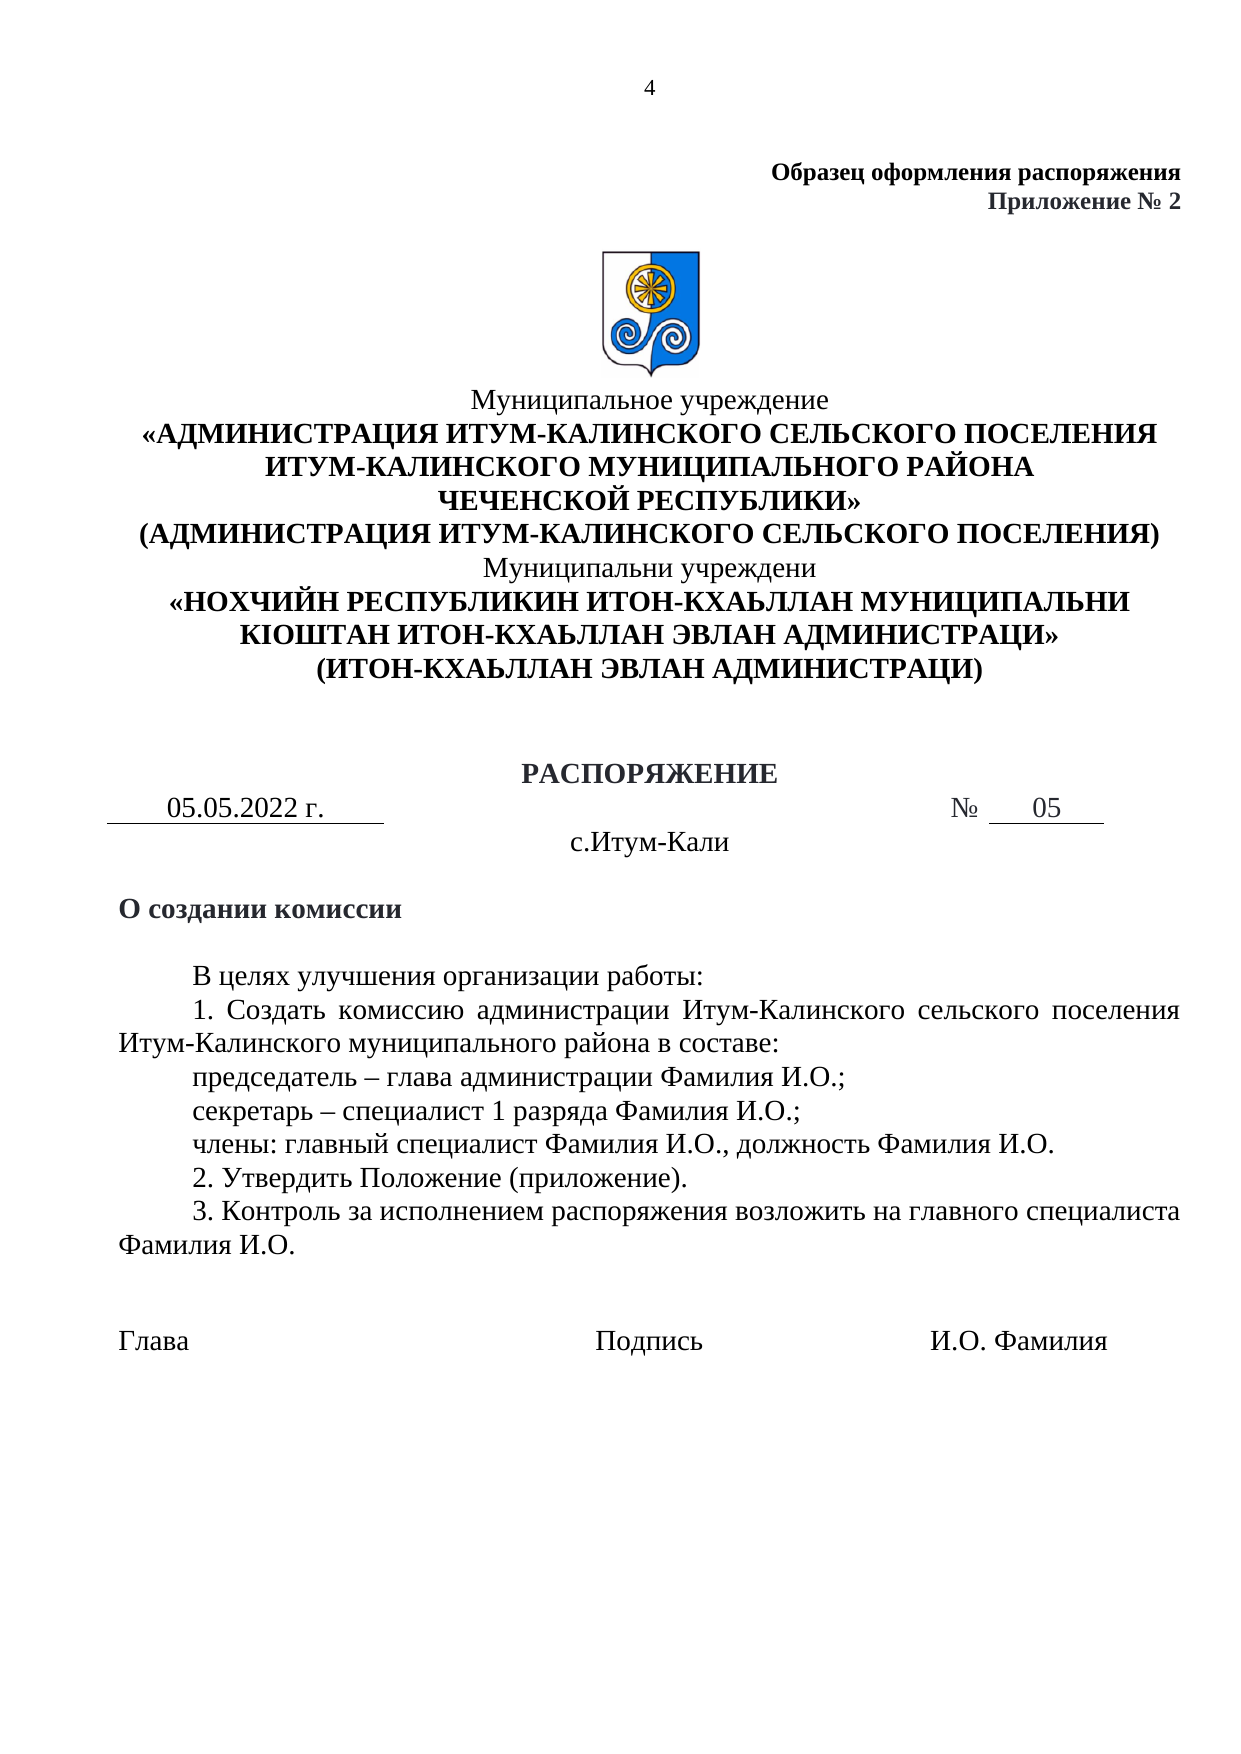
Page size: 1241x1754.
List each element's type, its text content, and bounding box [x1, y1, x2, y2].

text члены: главный специалист Фамилия И.О., должность Фамилия И.О. [118, 1126, 1181, 1160]
table_header 05.05.2022 г. [107, 790, 384, 823]
text Образец оформления распоряжения [118, 157, 1181, 186]
picture [598, 248, 702, 383]
text Муниципальни учреждени [118, 550, 1181, 584]
text «НОХЧИЙН РЕСПУБЛИКИН ИТОН-КХАЬЛЛАН МУНИЦИПАЛЬНИ КIОШТАН ИТОН-КХАЬЛЛАН ЭВЛАН АДМИНИСТРАЦИ» [118, 584, 1181, 651]
text В целях улучшения организации работы: [118, 958, 1181, 992]
table_header № [384, 790, 989, 823]
text (АДМИНИСТРАЦИЯ ИТУМ-КАЛИНСКОГО СЕЛЬСКОГО ПОСЕЛЕНИЯ) [118, 517, 1181, 550]
text председатель – глава администрации Фамилия И.О.; [118, 1059, 1181, 1093]
text с.Итум-Кали [118, 824, 1181, 858]
text Приложение № 2 [118, 186, 1181, 214]
table_header Глава [107, 1323, 517, 1356]
text 1. Создать комиссию администрации Итум-Калинского сельского поселения Итум-Калинского муниципального района в составе: [118, 992, 1181, 1059]
text О создании комиссии [118, 891, 1181, 925]
table_header И.О. Фамилия [781, 1323, 1119, 1356]
text 2. Утвердить Положение (приложение). [118, 1160, 1181, 1193]
table_header 05 [989, 790, 1104, 823]
text (ИТОН-КХАЬЛЛАН ЭВЛАН АДМИНИСТРАЦИ) [118, 651, 1181, 684]
text секретарь – специалист 1 разряда Фамилия И.О.; [118, 1093, 1181, 1126]
text РАСПОРЯЖЕНИЕ [118, 756, 1181, 790]
table_header Подпись [517, 1323, 781, 1356]
text «АДМИНИСТРАЦИЯ ИТУМ-КАЛИНСКОГО СЕЛЬСКОГО ПОСЕЛЕНИЯ ИТУМ-КАЛИНСКОГО МУНИЦИПАЛЬНОГО РАЙОНА [118, 416, 1181, 483]
text ЧЕЧЕНСКОЙ РЕСПУБЛИКИ» [118, 483, 1181, 517]
text Муниципальное учреждение [118, 382, 1181, 416]
text 3. Контроль за исполнением распоряжения возложить на главного специалиста Фамилия И.О. [118, 1193, 1181, 1260]
